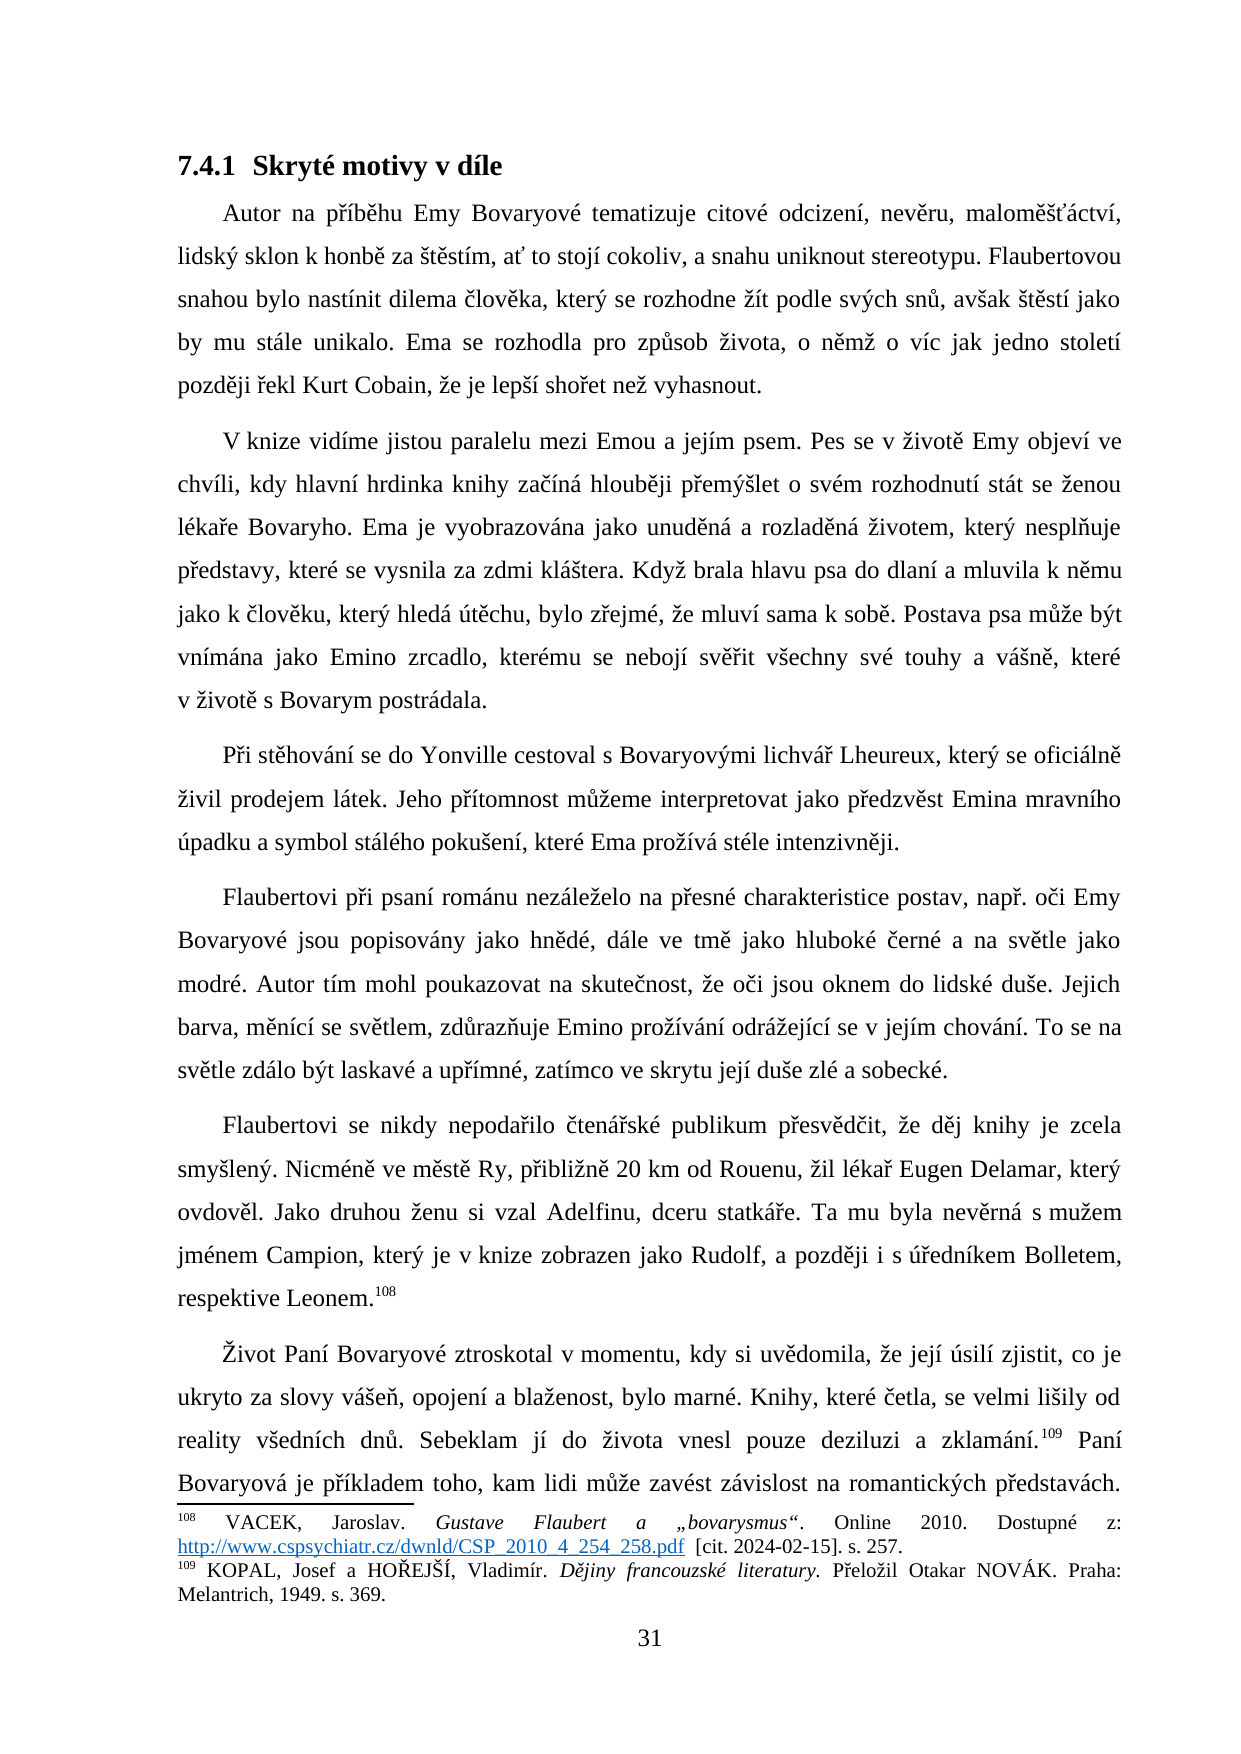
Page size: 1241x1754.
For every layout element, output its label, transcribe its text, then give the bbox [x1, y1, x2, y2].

text V knize vidíme jistou paralelu mezi Emou a jejím psem. Pes se v životě Emy objeví ve chvíli, kdy hlavní hrdinka knihy začíná hlouběji přemýšlet o svém rozhodnutí stát se ženou lékaře Bovaryho. Ema je vyobrazována jako unuděná a rozladěná životem, který nesplňuje představy, které se vysnila za zdmi kláštera. Když brala hlavu psa do dlaní a mluvila k němu jako k člověku, který hledá útěchu, bylo zřejmé, že mluví sama k sobě. Postava psa může být vnímána jako Emino zrcadlo, kterému se nebojí svěřit všechny své touhy a vášně, které v životě s Bovarym postrádala. [177, 426, 1122, 714]
text Autor na příběhu Emy Bovaryové tematizuje citové odcizení, nevěru, maloměšťáctví, lidský sklon k honbě za štěstím, ať to stojí cokoliv, a snahu uniknout stereotypu. Flaubertovou snahou bylo nastínit dilema člověka, který se rozhodne žít podle svých snů, avšak štěstí jako by mu stále unikalo. Ema se rozhodla pro způsob života, o němž o víc jak jedno století později řekl Kurt Cobain, že je lepší shořet než vyhasnout. [177, 198, 1122, 399]
subtitle Skryté motivy v díle [177, 148, 1122, 181]
text Flaubertovi při psaní románu nezáleželo na přesné charakteristice postav, např. oči Emy Bovaryové jsou popisovány jako hnědé, dále ve tmě jako hluboké černé a na světle jako modré. Autor tím mohl poukazovat na skutečnost, že oči jsou oknem do lidské duše. Jejich barva, měnící se světlem, zdůrazňuje Emino prožívání odrážející se v jejím chování. To se na světle zdálo být laskavé a upřímné, zatímco ve skrytu její duše zlé a sobecké. [177, 882, 1122, 1084]
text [177, 1339, 1122, 1497]
text Při stěhování se do Yonville cestoval s Bovaryovými lichvář Lheureux, který se oficiálně živil prodejem látek. Jeho přítomnost můžeme interpretovat jako předzvěst Emina mravního úpadku a symbol stálého pokušení, které Ema prožívá stéle intenzivněji. [177, 741, 1122, 856]
text Flaubertovi se nikdy nepodařilo čtenářské publikum přesvědčit, že děj knihy je zcela smyšlený. Nicméně ve městě Ry, přibližně 20 km od Rouenu, žil lékař Eugen Delamar, který ovdověl. Jako druhou ženu si vzal Adelfinu, dceru statkáře. Ta mu byla nevěrná s mužem jménem Campion, který je v knize zobrazen jako Rudolf, a později i s úředníkem Bolletem, respektive Leonem. [177, 1111, 1122, 1312]
